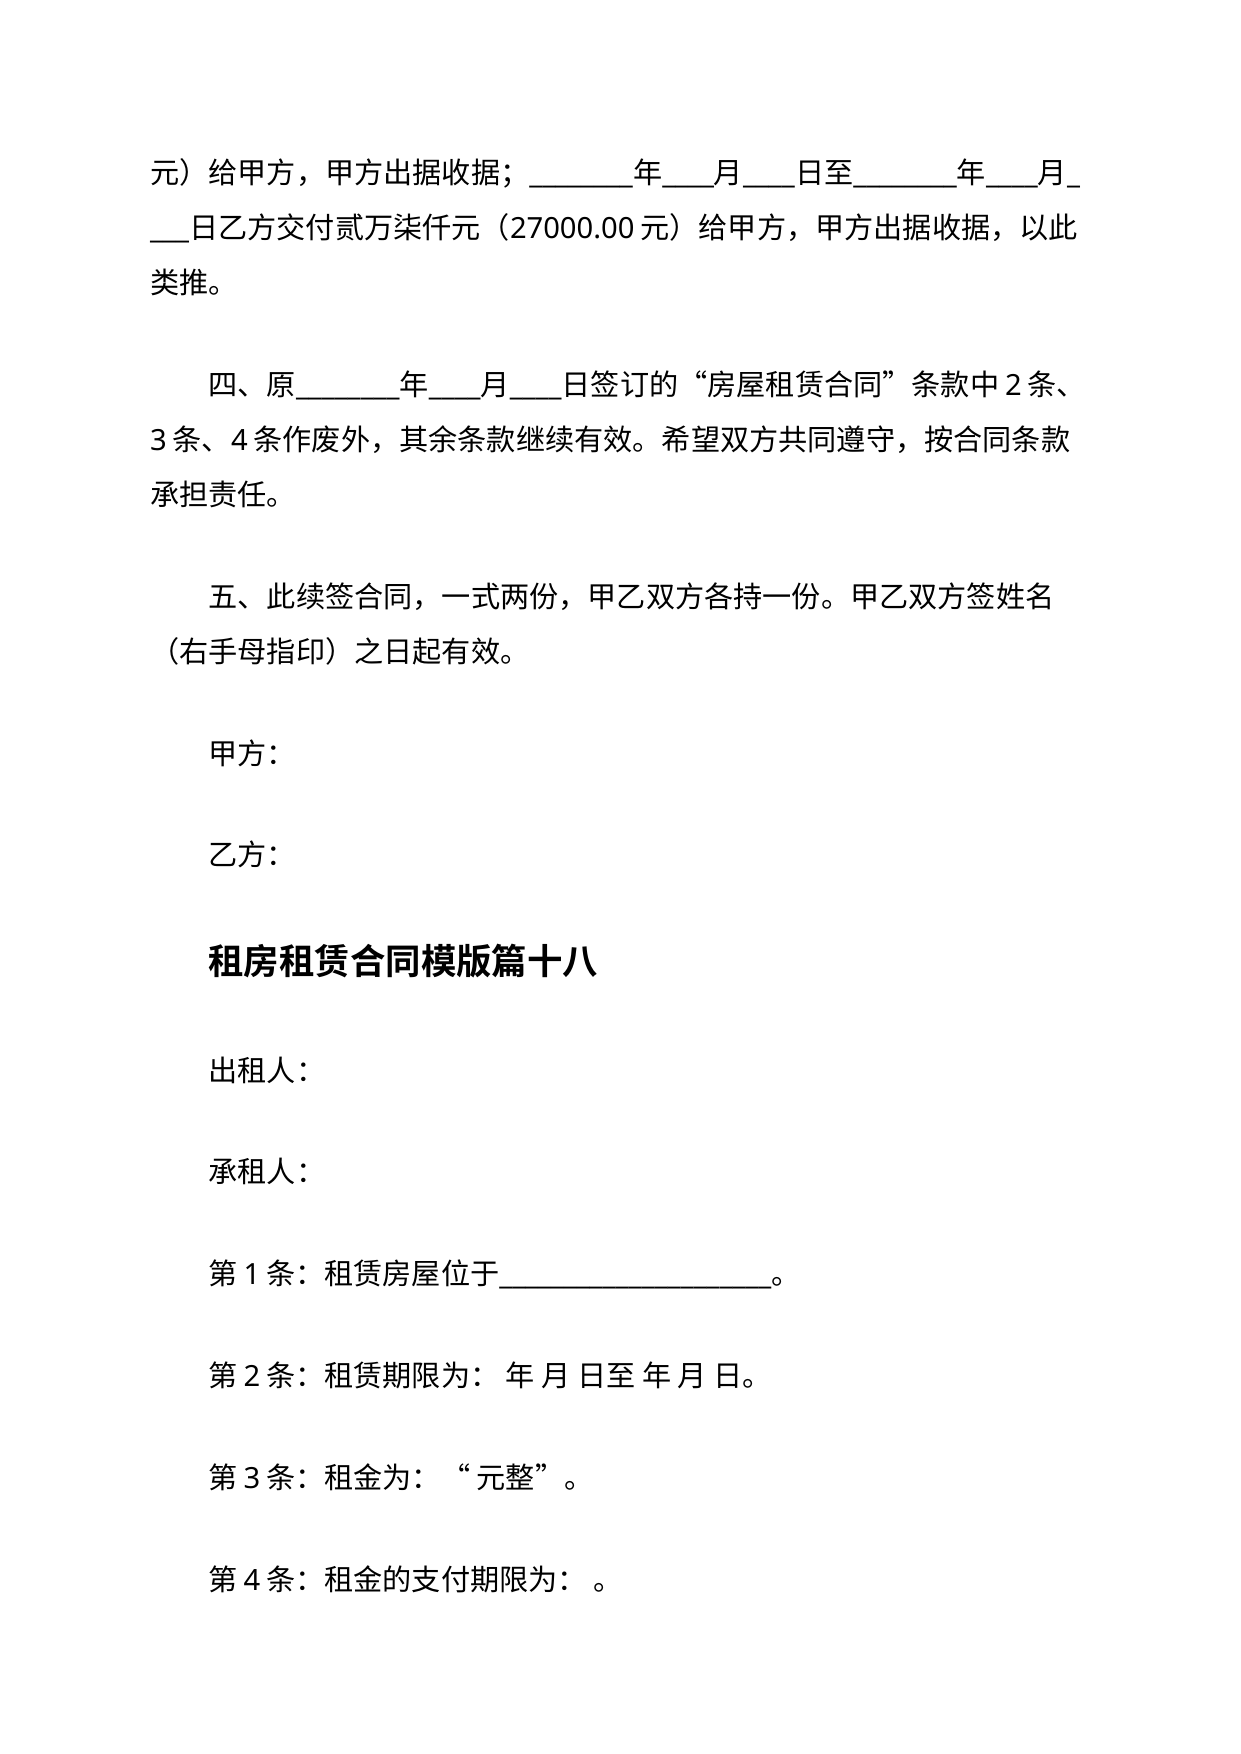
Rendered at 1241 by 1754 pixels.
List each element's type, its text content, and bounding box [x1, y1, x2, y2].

text 五、此续签合同，一式两份，甲乙双方各持一份。甲乙双方签姓名（右手母指印）之日起有效。 [150, 573, 1090, 671]
text 乙方： [150, 832, 1090, 874]
text 四、原________年____月____日签订的“房屋租赁合同”条款中2条、3条、4条作废外，其余条款继续有效。希望双方共同遵守，按合同条款承担责任。 [150, 362, 1090, 514]
text 第4条：租金的支付期限为： 。 [150, 1557, 1090, 1599]
text 租房租赁合同模版篇十八 [150, 934, 1090, 985]
text 承租人： [150, 1149, 1090, 1191]
text 甲方： [150, 730, 1090, 772]
text 第1条：租赁房屋位于_____________________。 [150, 1251, 1090, 1293]
text 第2条：租赁期限为： 年 月 日至 年 月 日。 [150, 1353, 1090, 1395]
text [150, 150, 1090, 302]
text 第3条：租金为：“ 元整”。 [150, 1455, 1090, 1497]
text 出租人： [150, 1047, 1090, 1089]
